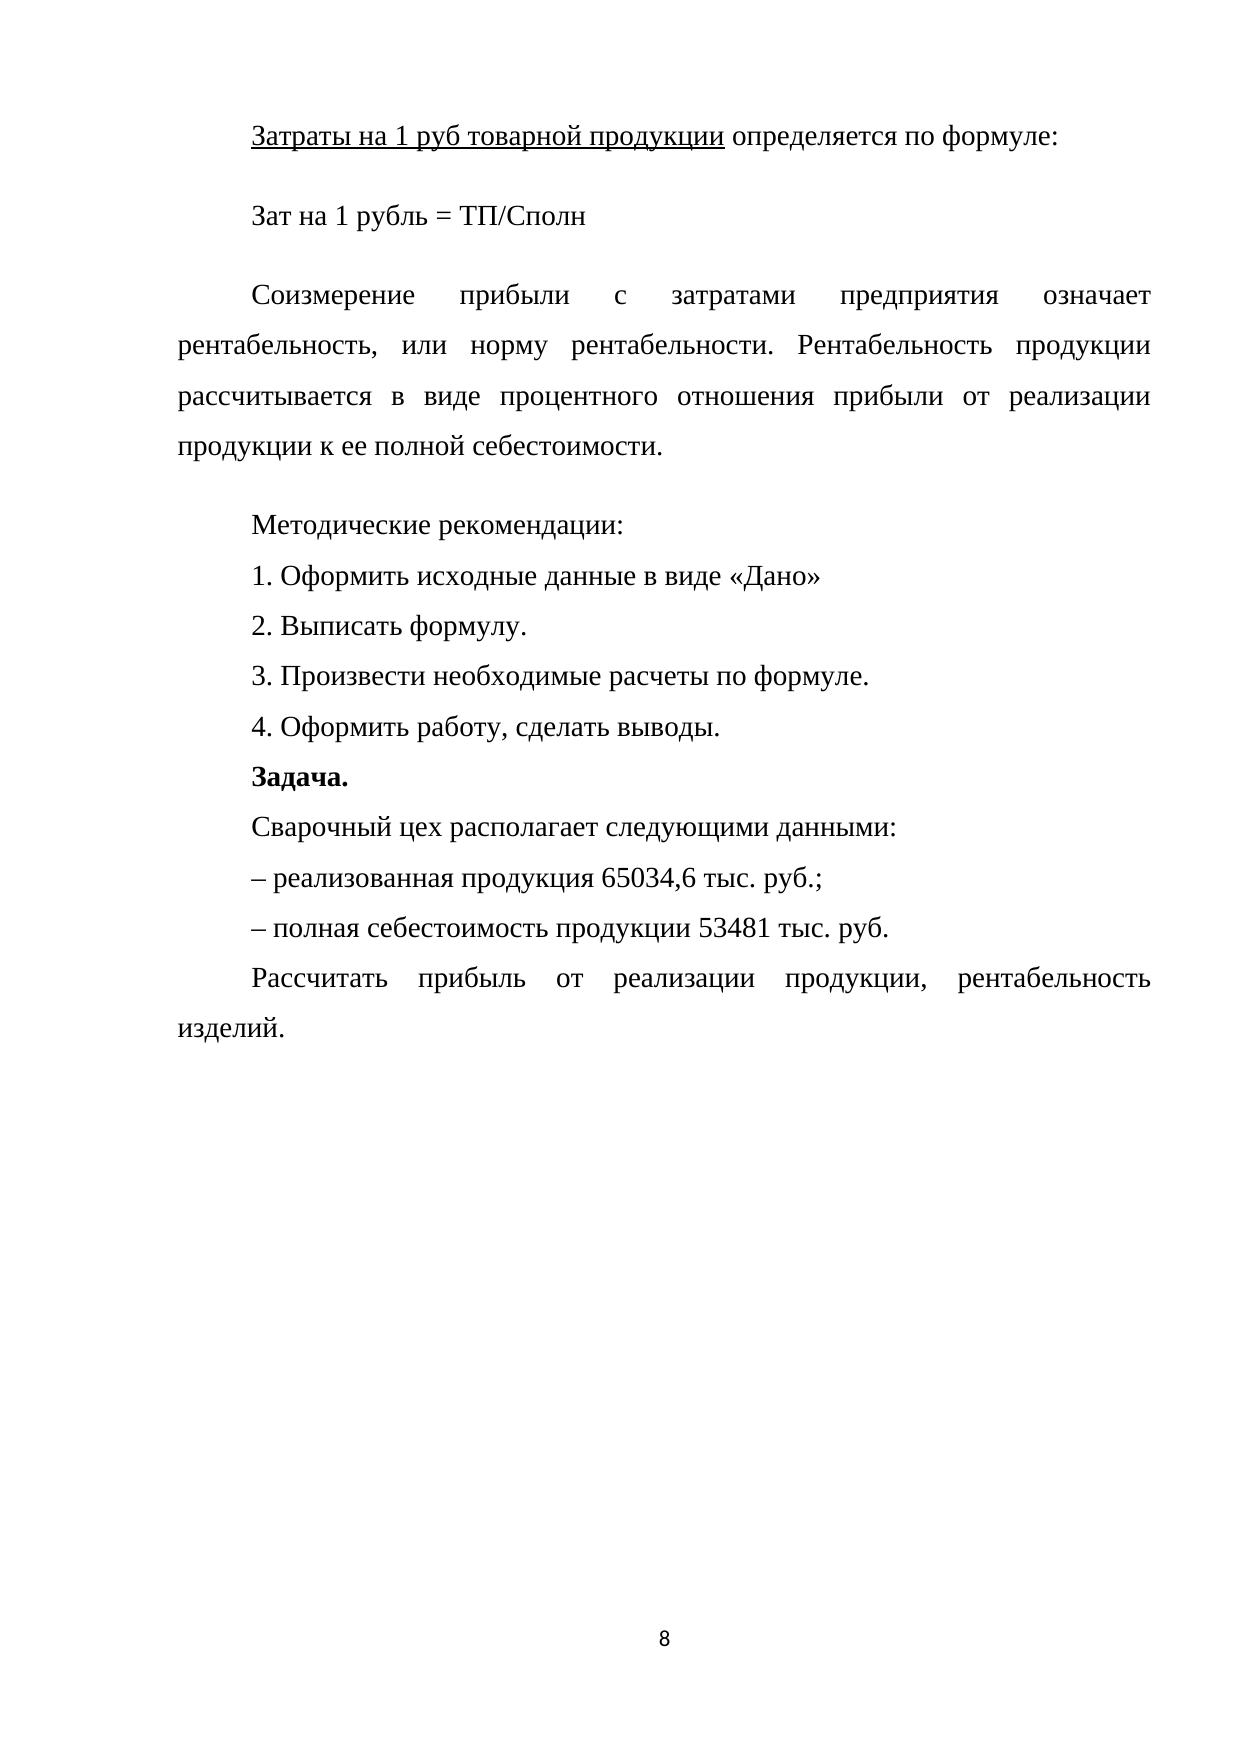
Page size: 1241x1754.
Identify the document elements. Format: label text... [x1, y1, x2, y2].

text Задача. [177, 759, 1152, 793]
text Зат на 1 рубль = ТП/Сполн [177, 198, 1152, 231]
text 2. Выписать формулу. [177, 608, 1152, 642]
text Рассчитать прибыль от реализации продукции, рентабельность изделий. [177, 960, 1152, 1044]
text Методические рекомендации: [177, 507, 1152, 541]
text Соизмерение прибыли с затратами предприятия означает рентабельность, или норму рентабельности. Рентабельность продукции рассчитывается в виде процентного отношения прибыли от реализации продукции к ее полной себестоимости. [177, 277, 1152, 462]
text 4. Оформить работу, сделать выводы. [177, 709, 1152, 742]
text Затраты на 1 руб товарной продукции определяется по формуле: [177, 118, 1152, 152]
text 1. Оформить исходные данные в виде «Дано» [177, 558, 1152, 591]
text – полная себестоимость продукции 53481 тыс. руб. [177, 910, 1152, 943]
text 3. Произвести необходимые расчеты по формуле. [177, 658, 1152, 692]
text Сварочный цех располагает следующими данными: [177, 809, 1152, 843]
text – реализованная продукция 65034,6 тыс. руб.; [177, 860, 1152, 893]
